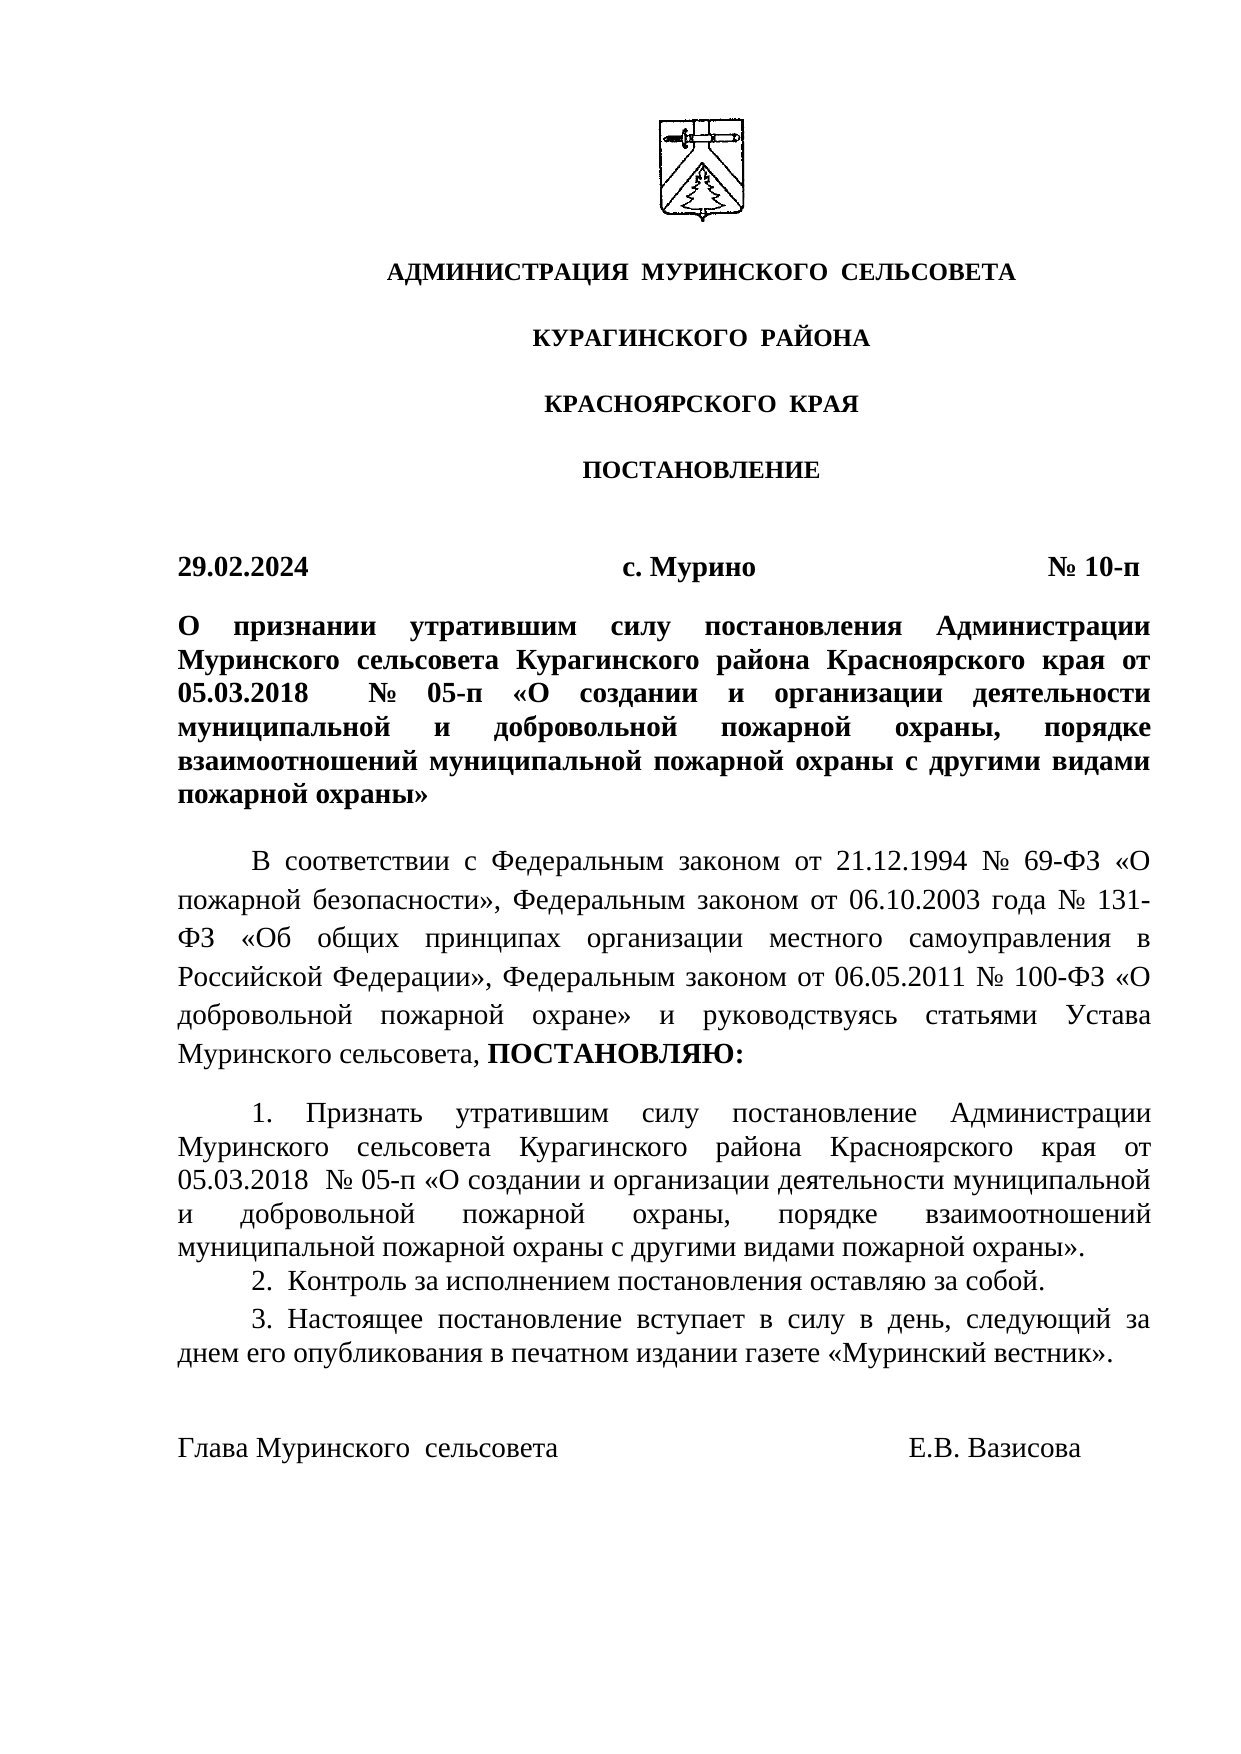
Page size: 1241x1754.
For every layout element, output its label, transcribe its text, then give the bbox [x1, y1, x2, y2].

text 3. Настоящее постановление вступает в силу в день, следующий за днем его опубликования в печатном издании газете «Муринский вестник». [177, 1302, 1152, 1369]
text В соответствии с Федеральным законом от 21.12.1994 № 69-ФЗ «О пожарной безопасности», Федеральным законом от 06.10.2003 года № 131-ФЗ «Об общих принципах организации местного самоуправления в Российской Федерации», Федеральным законом от 06.05.2011 № 100-ФЗ «О добровольной пожарной охране» и руководствуясь статьями Устава Муринского сельсовета, ПОСТАНОВЛЯЮ: [177, 843, 1152, 1069]
text КУРАГИНСКОГО РАЙОНА [177, 323, 1152, 352]
text АДМИНИСТРАЦИЯ МУРИНСКОГО СЕЛЬСОВЕТА [177, 257, 1152, 286]
text 2. Контроль за исполнением постановления оставляю за собой. [177, 1263, 1152, 1297]
text Глава Муринского сельсовета Е.В. Вазисова [177, 1430, 1152, 1464]
text КРАСНОЯРСКОГО КРАЯ [177, 389, 1152, 418]
picture [658, 118, 745, 222]
text О признании утратившим силу постановления Администрации Муринского сельсовета Курагинского района Красноярского края от 05.03.2018 № 05-п «О создании и организации деятельности муниципальной и добровольной пожарной охраны, порядке взаимоотношений муниципальной пожарной охраны с другими видами пожарной охраны» [177, 608, 1152, 810]
text 1. Признать утратившим силу постановление Администрации Муринского сельсовета Курагинского района Красноярского края от 05.03.2018 № 05-п «О создании и организации деятельности муниципальной и добровольной пожарной охраны, порядке взаимоотношений муниципальной пожарной охраны с другими видами пожарной охраны». [177, 1095, 1152, 1263]
text 29.02.2024 с. Мурино № 10-п [177, 549, 1152, 583]
text ПОСТАНОВЛЕНИЕ [177, 456, 1152, 484]
